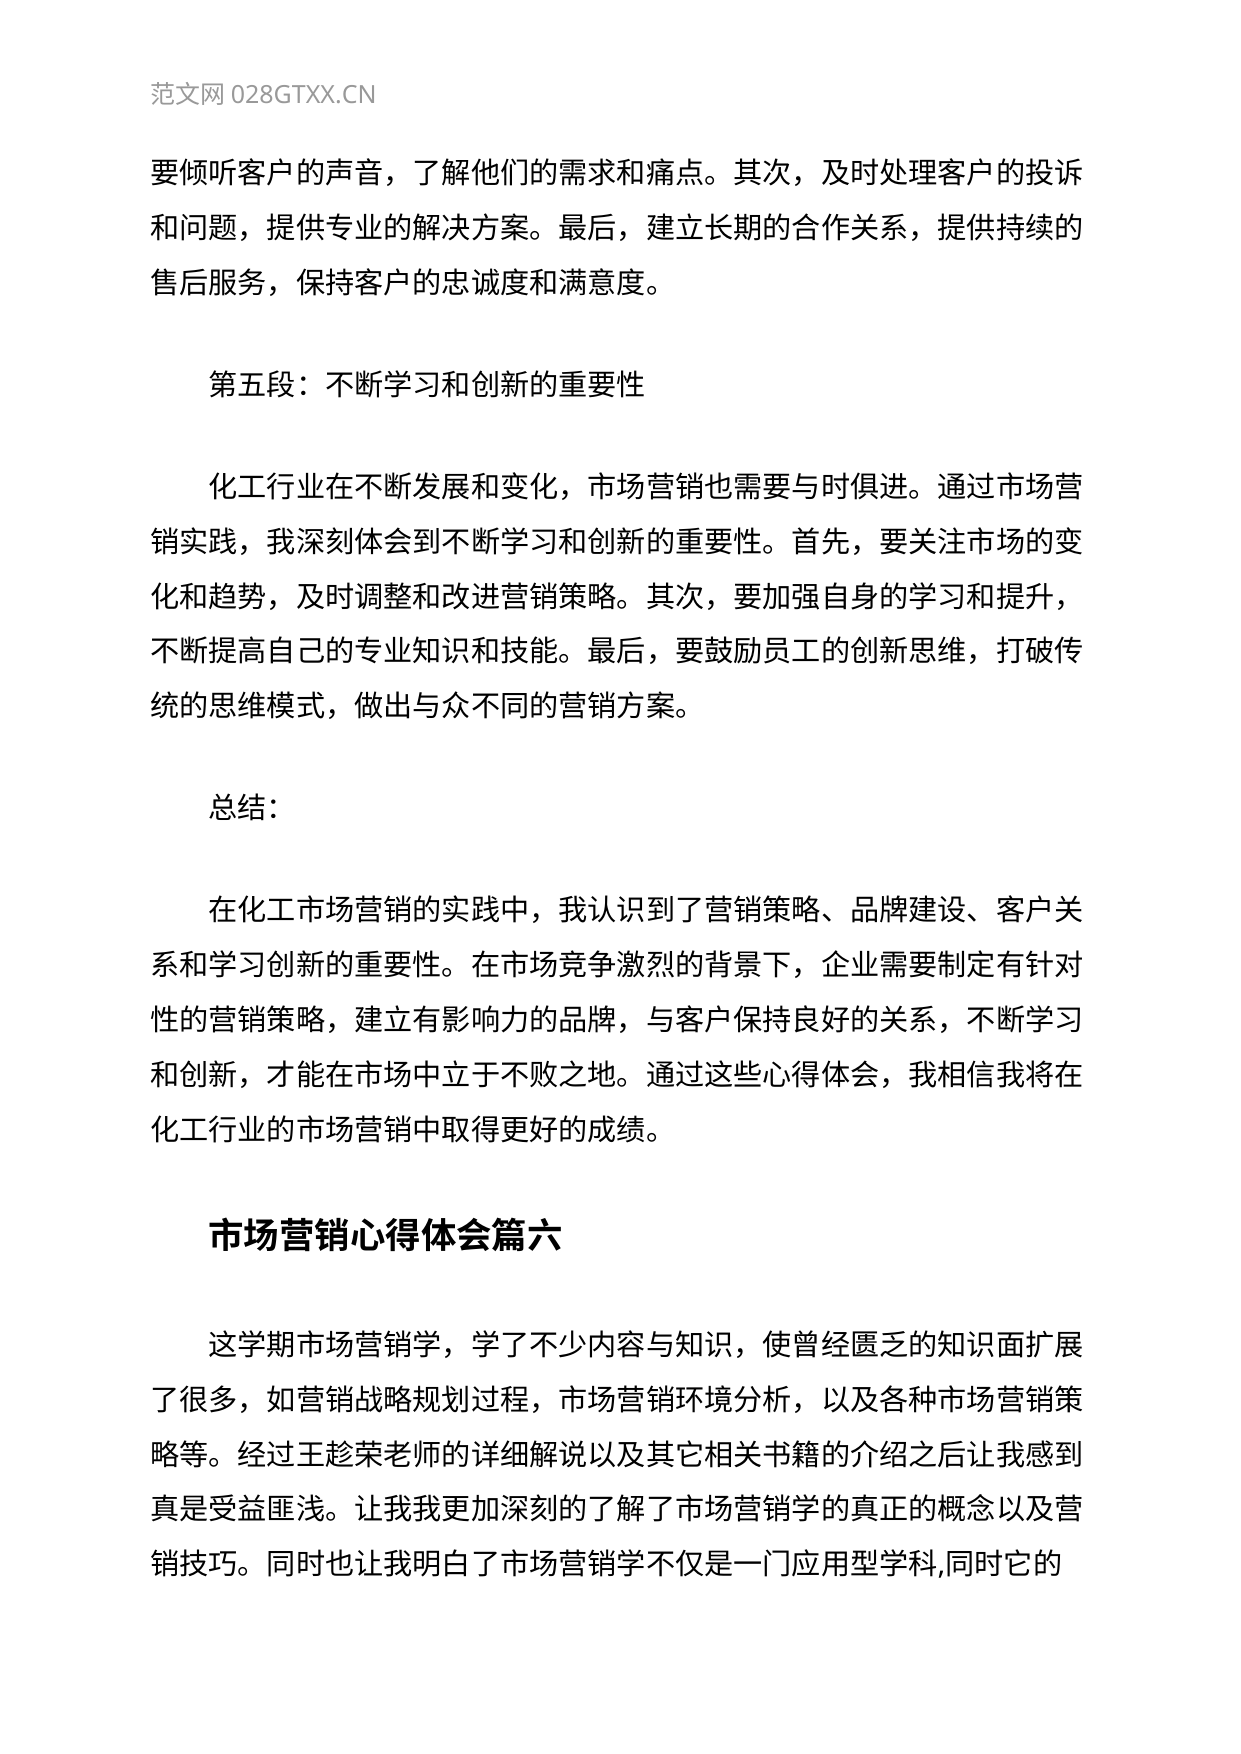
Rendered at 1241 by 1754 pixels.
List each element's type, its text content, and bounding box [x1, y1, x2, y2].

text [150, 1321, 1090, 1583]
text 总结： [150, 785, 1090, 827]
text 在化工市场营销的实践中，我认识到了营销策略、品牌建设、客户关系和学习创新的重要性。在市场竞争激烈的背景下，企业需要制定有针对性的营销策略，建立有影响力的品牌，与客户保持良好的关系，不断学习和创新，才能在市场中立于不败之地。通过这些心得体会，我相信我将在化工行业的市场营销中取得更好的成绩。 [150, 886, 1090, 1148]
text 市场营销心得体会篇六 [150, 1208, 1090, 1259]
text 化工行业在不断发展和变化，市场营销也需要与时俱进。通过市场营销实践，我深刻体会到不断学习和创新的重要性。首先，要关注市场的变化和趋势，及时调整和改进营销策略。其次，要加强自身的学习和提升，不断提高自己的专业知识和技能。最后，要鼓励员工的创新思维，打破传统的思维模式，做出与众不同的营销方案。 [150, 463, 1090, 725]
text 第五段：不断学习和创新的重要性 [150, 362, 1090, 404]
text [150, 150, 1090, 302]
